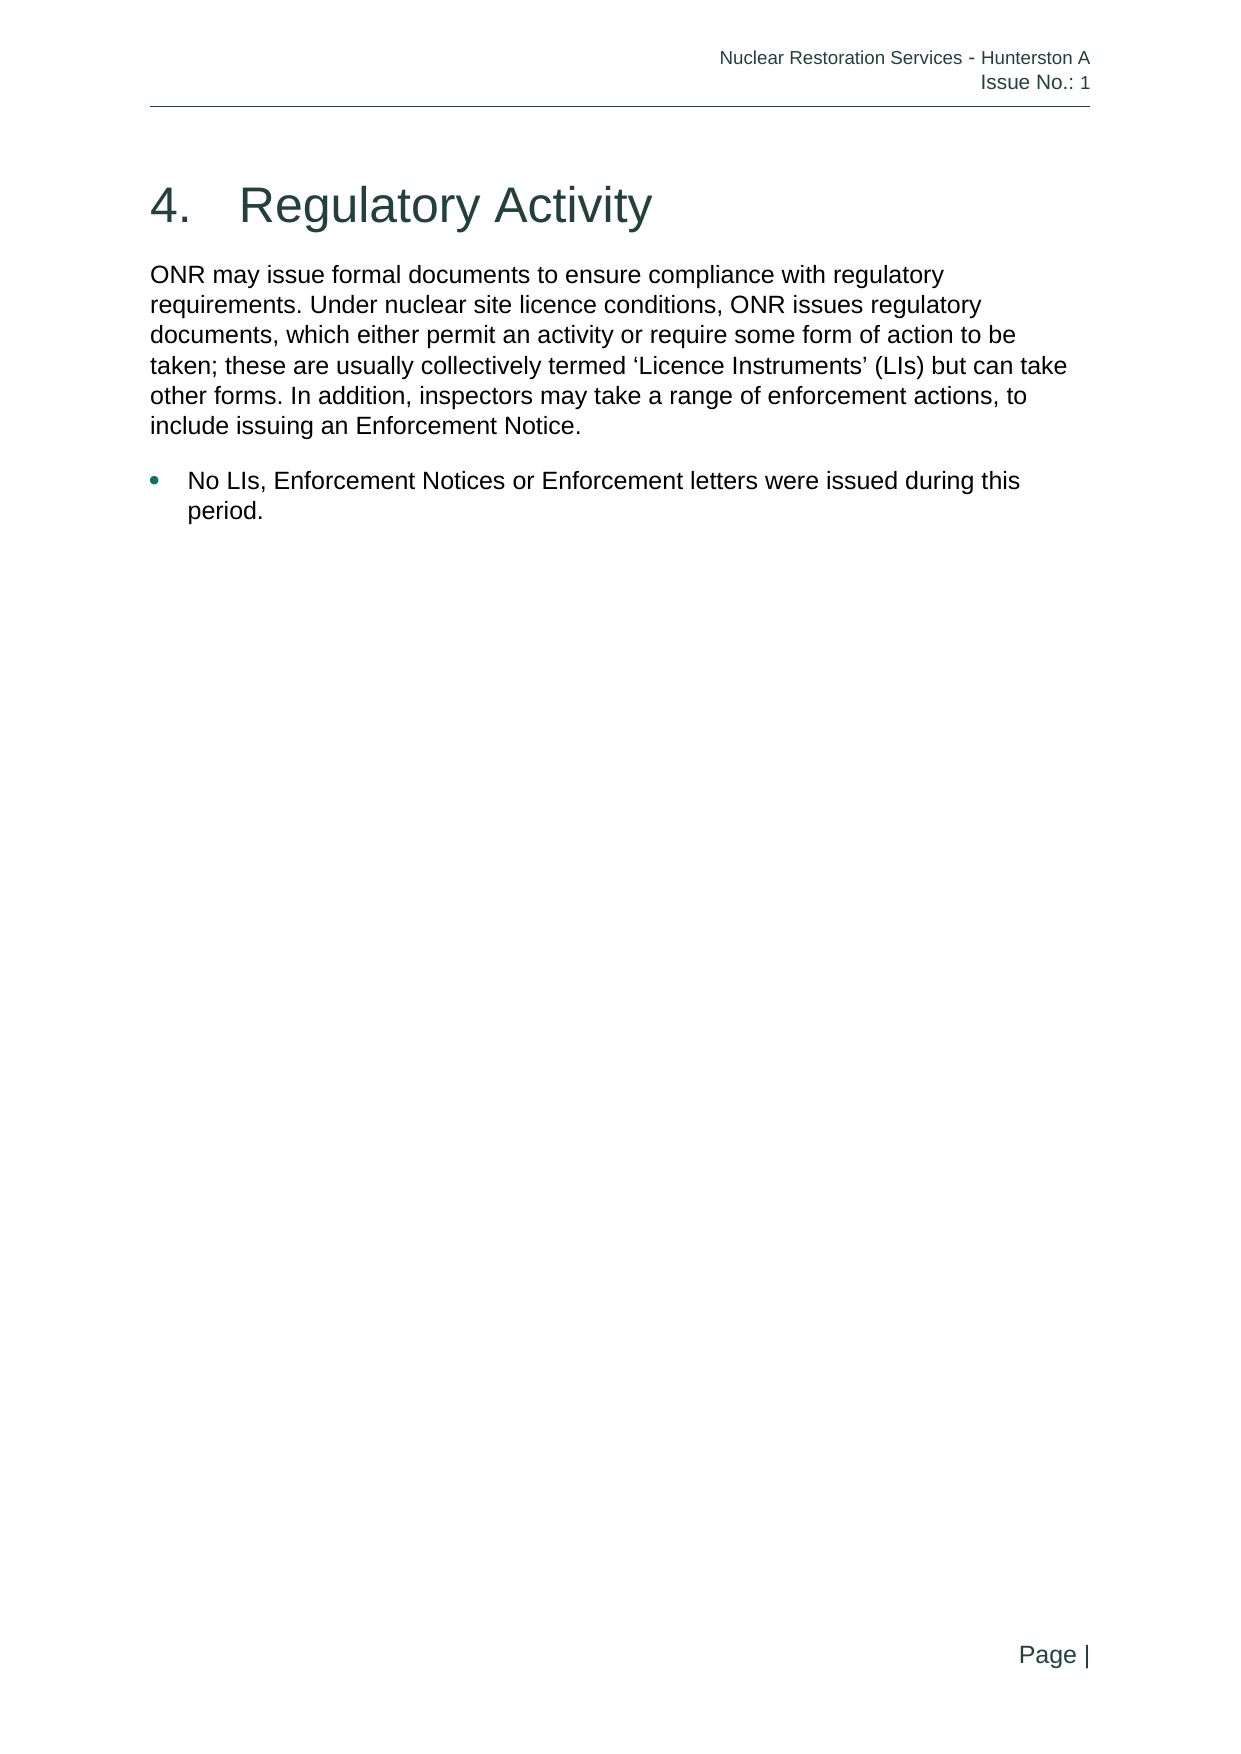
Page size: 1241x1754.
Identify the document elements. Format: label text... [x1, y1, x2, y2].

list No LIs, Enforcement Notices or Enforcement letters were issued during this period. [150, 466, 1090, 525]
subtitle Regulatory Activity [150, 175, 1090, 232]
text ONR may issue formal documents to ensure compliance with regulatory requirements. Under nuclear site licence conditions, ONR issues regulatory documents, which either permit an activity or require some form of action to be taken; these are usually collectively termed ‘Licence Instruments’ (LIs) but can take other forms. In addition, inspectors may take a range of enforcement actions, to include issuing an Enforcement Notice. [150, 260, 1090, 439]
